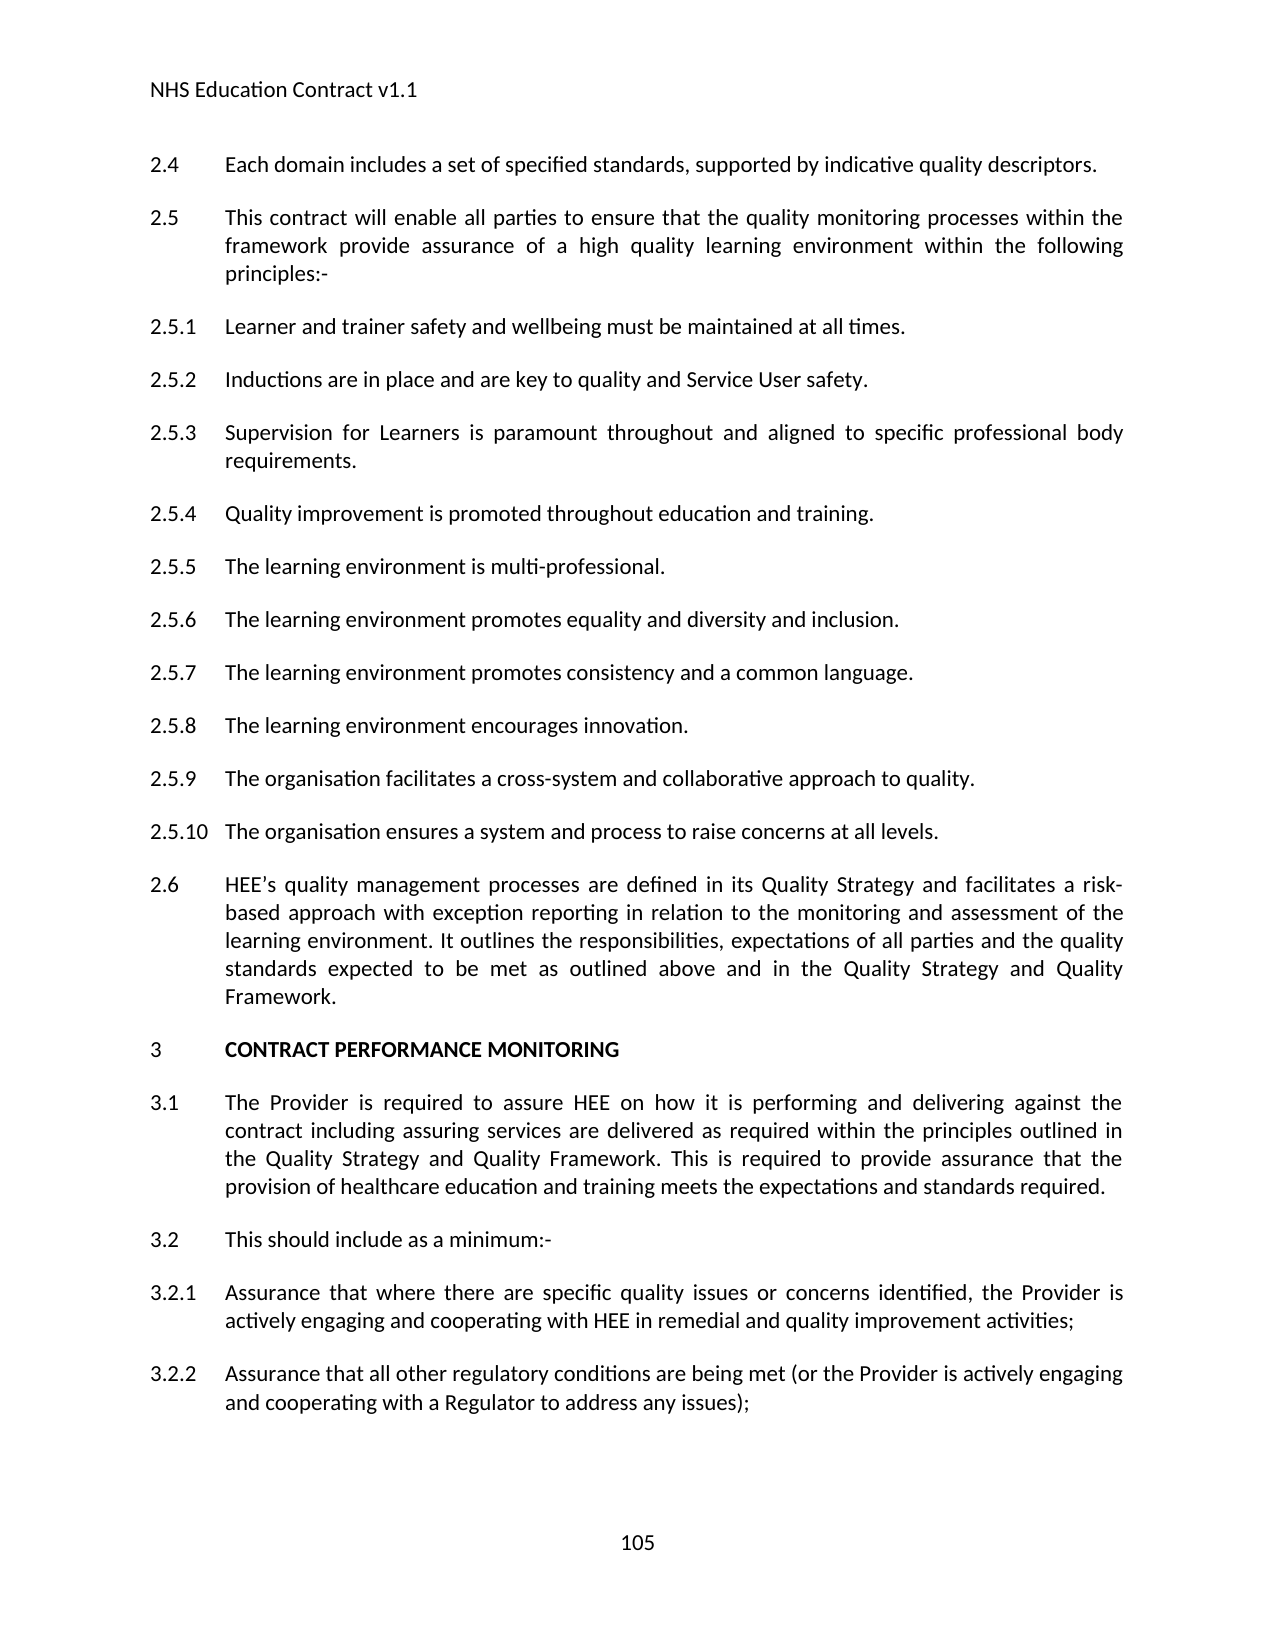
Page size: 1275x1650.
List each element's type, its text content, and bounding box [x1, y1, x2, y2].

text 3.1 The Provider is required to assure HEE on how it is performing and delivering against the contract including assuring services are delivered as required within the principles outlined in the Quality Strategy and Quality Framework. This is required to provide assurance that the provision of healthcare education and training meets the expectations and standards required. [150, 1088, 1125, 1201]
text 3.2.1 Assurance that where there are specific quality issues or concerns identified, the Provider is actively engaging and cooperating with HEE in remedial and quality improvement activities; [150, 1278, 1125, 1334]
text 2.5.5 The learning environment is multi-professional. [150, 552, 1125, 580]
text 2.5.4 Quality improvement is promoted throughout education and training. [150, 499, 1125, 527]
text 3.2 This should include as a minimum:- [150, 1226, 1125, 1253]
text 3 CONTRACT PERFORMANCE MONITORING [150, 1035, 1125, 1063]
text 2.5.1 Learner and trainer safety and wellbeing must be maintained at all times. [150, 312, 1125, 340]
text 2.4 Each domain includes a set of specified standards, supported by indicative quality descriptors. [150, 150, 1125, 178]
text 2.5.3 Supervision for Learners is paramount throughout and aligned to specific professional body requirements. [150, 418, 1125, 474]
text 2.5 This contract will enable all parties to ensure that the quality monitoring processes within the framework provide assurance of a high quality learning environment within the following principles:- [150, 203, 1125, 287]
text 2.5.9 The organisation facilitates a cross-system and collaborative approach to quality. [150, 764, 1125, 792]
text 3.2.2 Assurance that all other regulatory conditions are being met (or the Provider is actively engaging and cooperating with a Regulator to address any issues); [150, 1359, 1125, 1416]
text 2.5.10 The organisation ensures a system and process to raise concerns at all levels. [150, 817, 1125, 845]
text 2.5.7 The learning environment promotes consistency and a common language. [150, 658, 1125, 686]
text 2.5.8 The learning environment encourages innovation. [150, 711, 1125, 739]
text 2.5.6 The learning environment promotes equality and diversity and inclusion. [150, 605, 1125, 633]
text 2.6 HEE’s quality management processes are defined in its Quality Strategy and facilitates a risk- based approach with exception reporting in relation to the monitoring and assessment of the learning environment. It outlines the responsibilities, expectations of all parties and the quality standards expected to be met as outlined above and in the Quality Strategy and Quality Framework. [150, 870, 1125, 1010]
text 2.5.2 Inductions are in place and are key to quality and Service User safety. [150, 365, 1125, 393]
